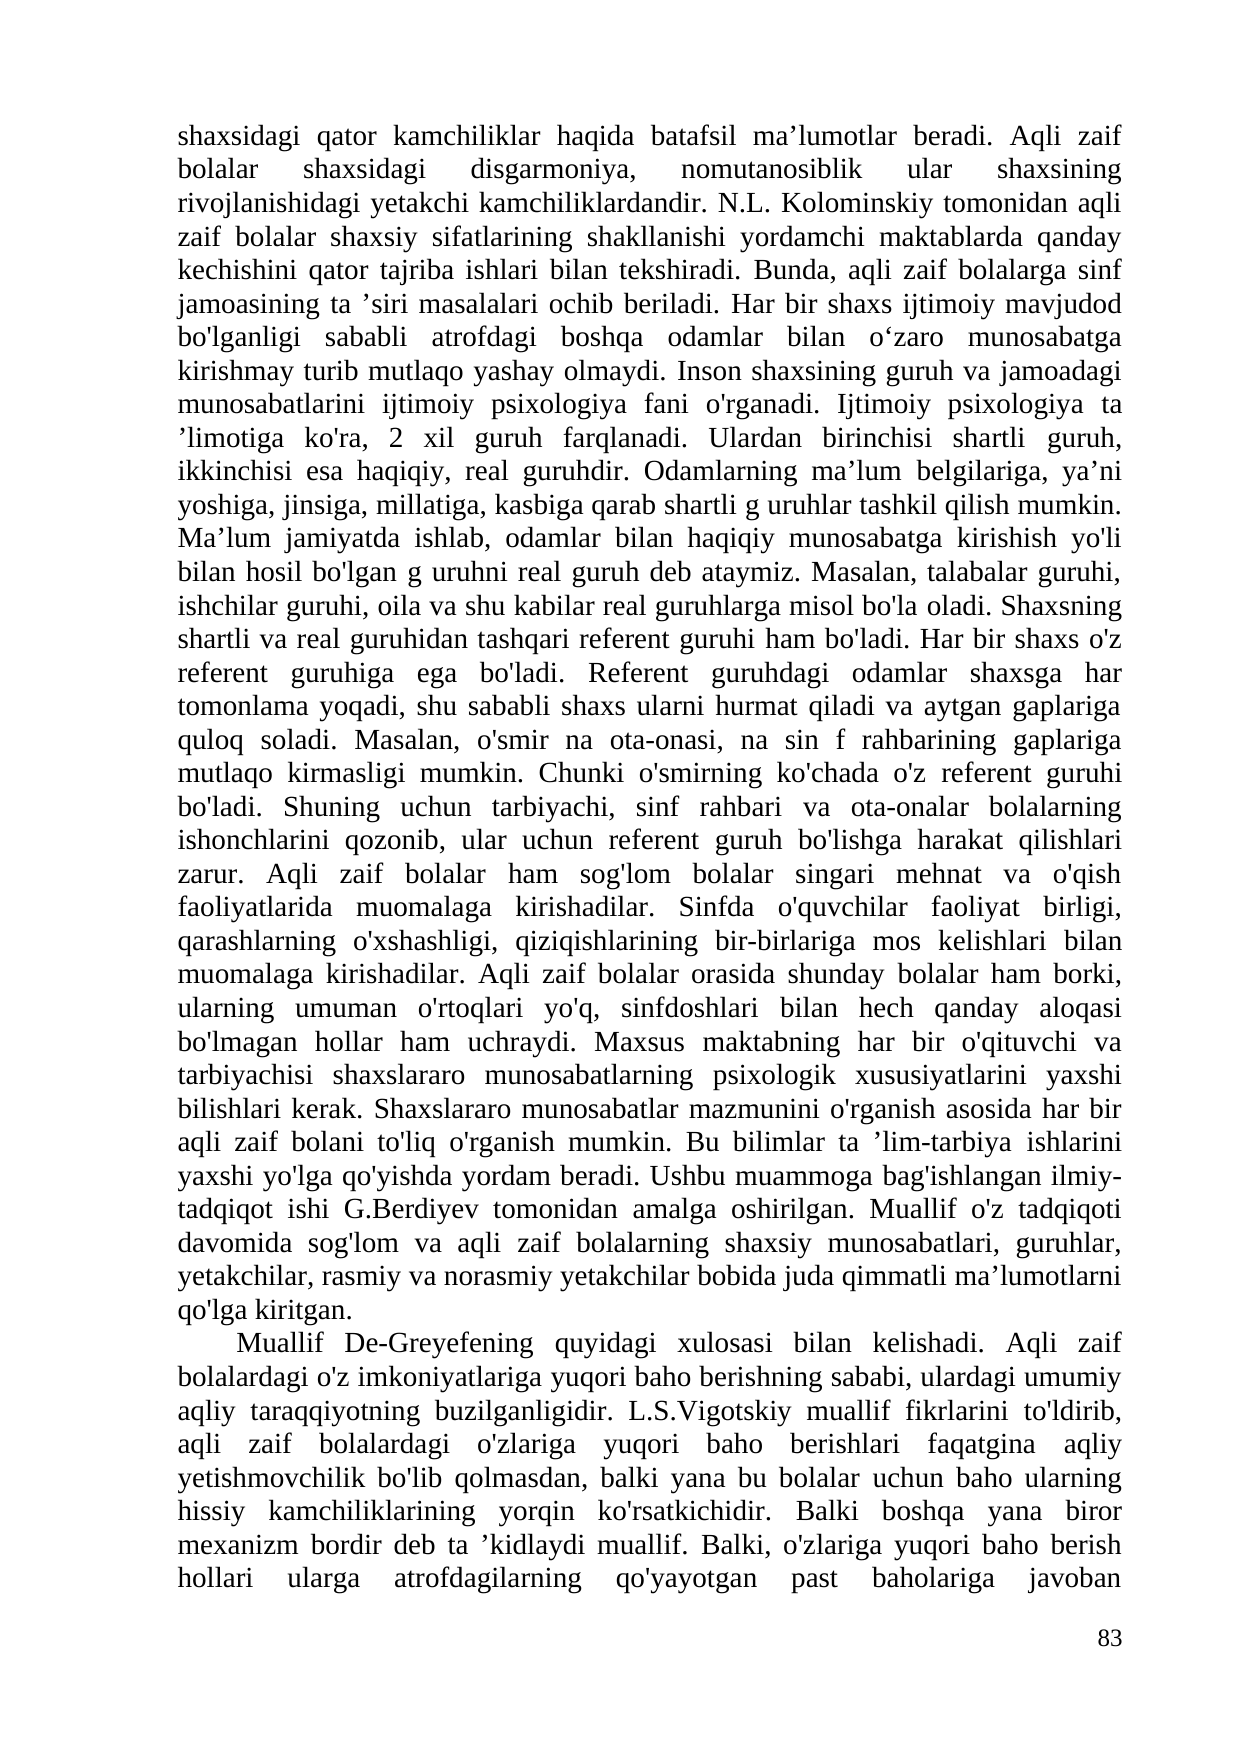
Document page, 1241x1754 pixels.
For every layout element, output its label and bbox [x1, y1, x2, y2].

text [177, 1326, 1122, 1594]
text [177, 118, 1122, 1326]
